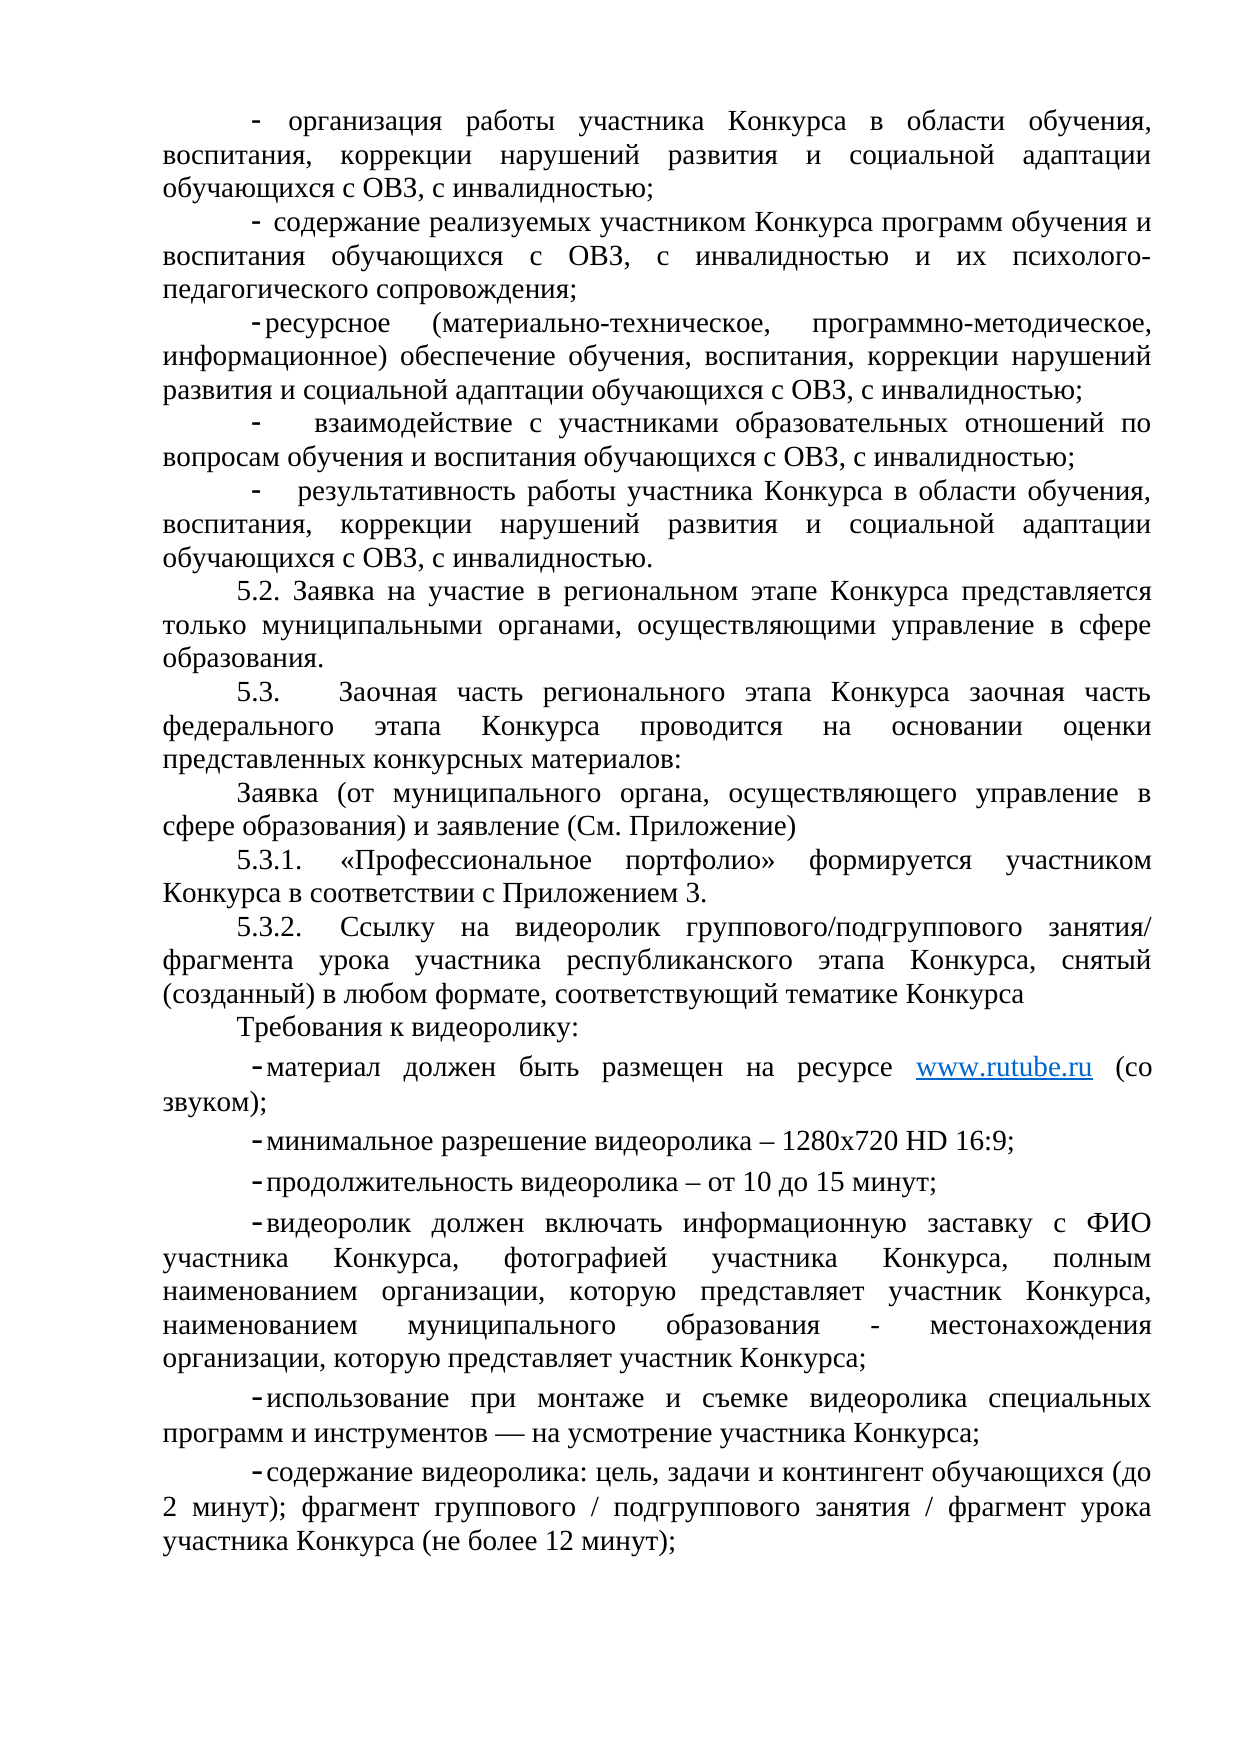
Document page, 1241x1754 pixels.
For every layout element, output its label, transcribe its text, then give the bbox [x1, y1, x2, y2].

list результативность работы участника Конкурса в области обучения, воспитания, коррекции нарушений развития и социальной адаптации обучающихся с ОВЗ, с инвалидностью. [162, 473, 1152, 573]
list ресурсное (материально-техническое, программно-методическое, информационное) обеспечение обучения, воспитания, коррекции нарушений развития и социальной адаптации обучающихся с ОВЗ, с инвалидностью; [162, 305, 1152, 406]
text 5.2. Заявка на участие в региональном этапе Конкурса представляется только муниципальными органами, осуществляющими управление в сфере образования. [162, 573, 1152, 674]
list минимальное разрешение видеоролика – 1280х720 HD 16:9; [162, 1117, 1152, 1158]
list организация работы участника Конкурса в области обучения, воспитания, коррекции нарушений развития и социальной адаптации обучающихся с ОВЗ, с инвалидностью; [162, 103, 1152, 204]
text Требования к видеоролику: [162, 1009, 1152, 1043]
text 5.3. Заочная часть регионального этапа Конкурса заочная часть федерального этапа Конкурса проводится на основании оценки представленных конкурсных материалов: [162, 674, 1152, 775]
list материал должен быть размещен на ресурсе www.rutube.ru (со звуком); [162, 1043, 1152, 1117]
list видеоролик должен включать информационную заставку с ФИО участника Конкурса, фотографией участника Конкурса, полным наименованием организации, которую представляет участник Конкурса, наименованием муниципального образования - местонахождения организации, которую представляет участник Конкурса; [162, 1199, 1152, 1374]
list взаимодействие с участниками образовательных отношений по вопросам обучения и воспитания обучающихся с ОВЗ, с инвалидностью; [162, 406, 1152, 473]
list продолжительность видеоролика – от 10 до 15 минут; [162, 1158, 1152, 1199]
list Ссылку на видеоролик группового/подгруппового занятия/ фрагмента урока участника республиканского этапа Конкурса, снятый (созданный) в любом формате, соответствующий тематике Конкурса [162, 909, 1152, 1009]
list использование при монтаже и съемке видеоролика специальных программ и инструментов — на усмотрение участника Конкурса; [162, 1374, 1152, 1448]
text Заявка (от муниципального органа, осуществляющего управление в сфере образования) и заявление (См. Приложение) [162, 775, 1152, 842]
list «Профессиональное портфолио» формируется участником Конкурса в соответствии с Приложением 3. [162, 842, 1152, 909]
list содержание реализуемых участником Конкурса программ обучения и воспитания обучающихся с ОВЗ, с инвалидностью и их психолого-педагогического сопровождения; [162, 204, 1152, 305]
list содержание видеоролика: цель, задачи и контингент обучающихся (до 2 минут); фрагмент группового / подгруппового занятия / фрагмент урока участника Конкурса (не более 12 минут); [162, 1448, 1152, 1556]
